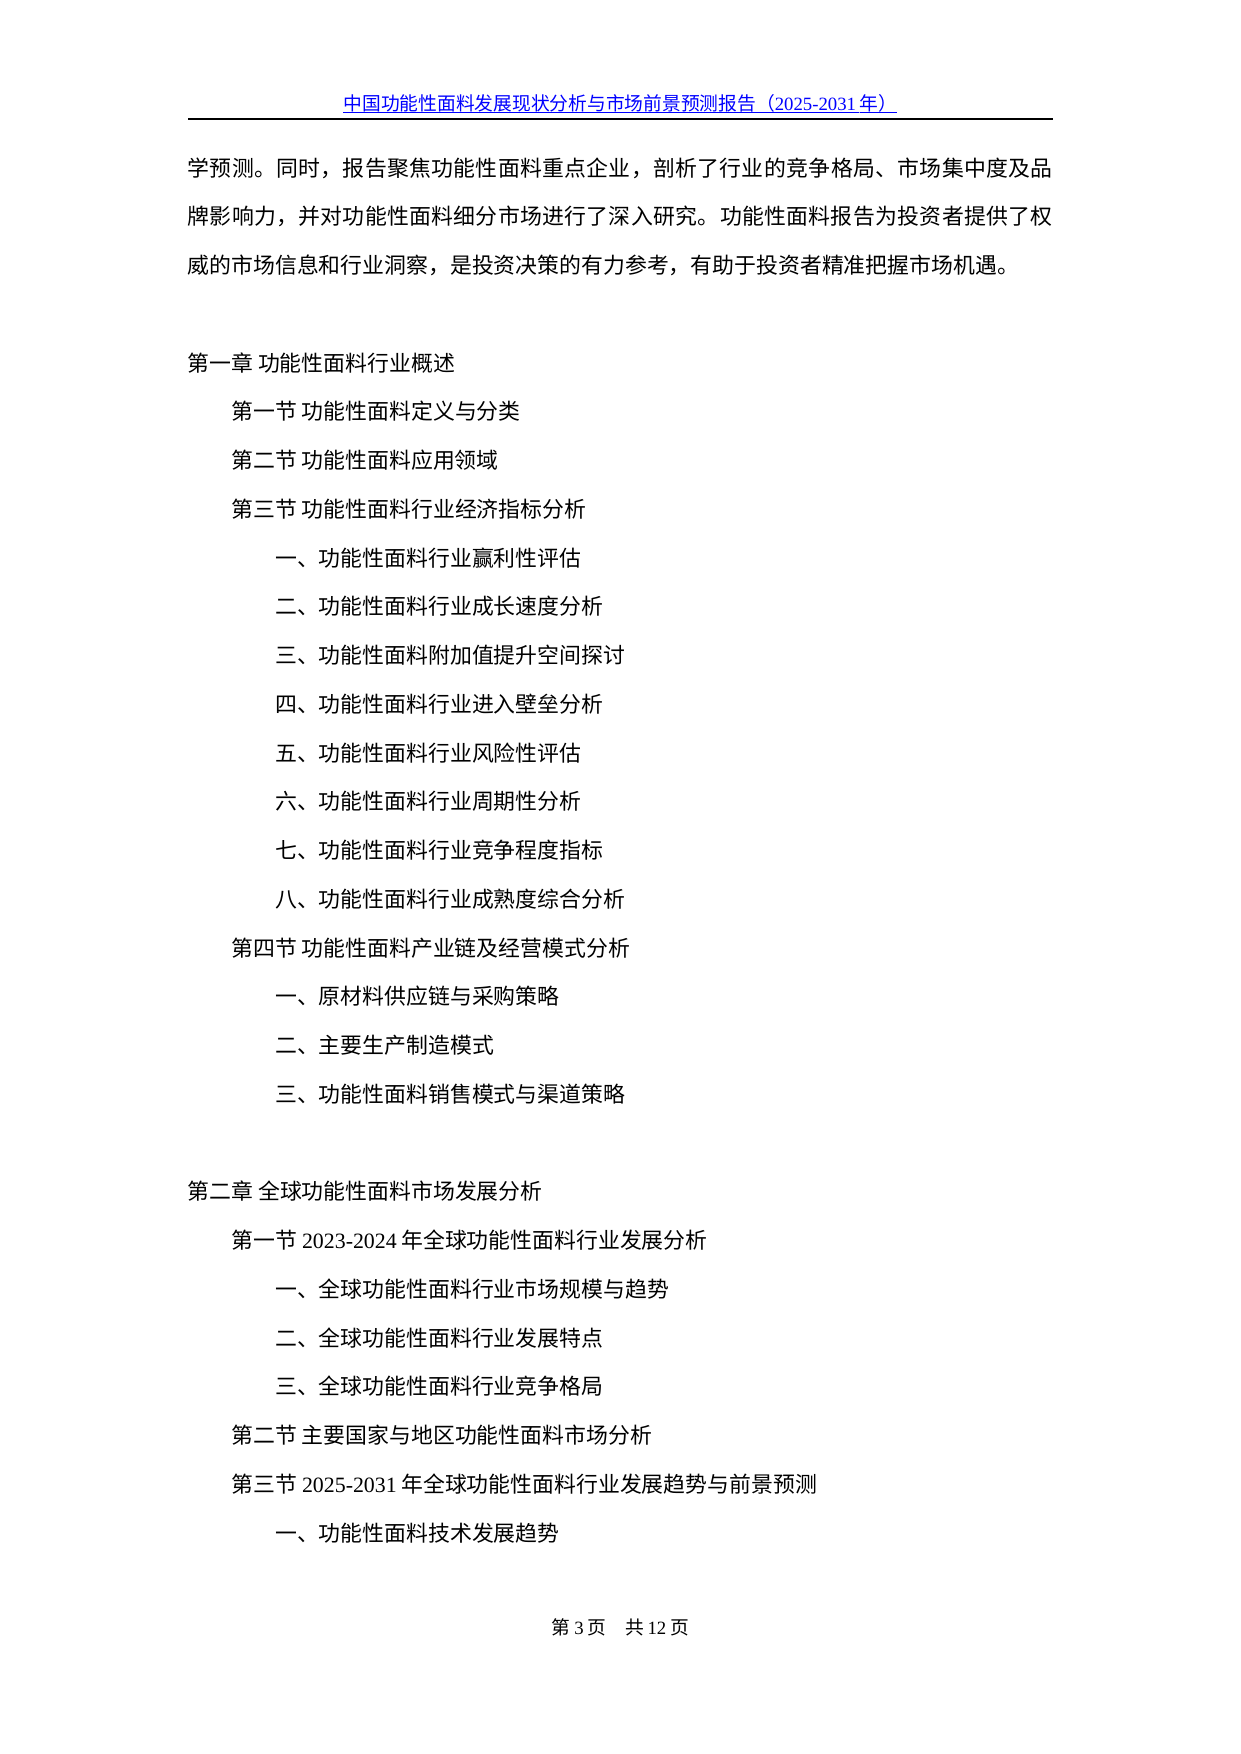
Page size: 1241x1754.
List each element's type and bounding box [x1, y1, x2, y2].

text [187, 150, 1053, 1548]
